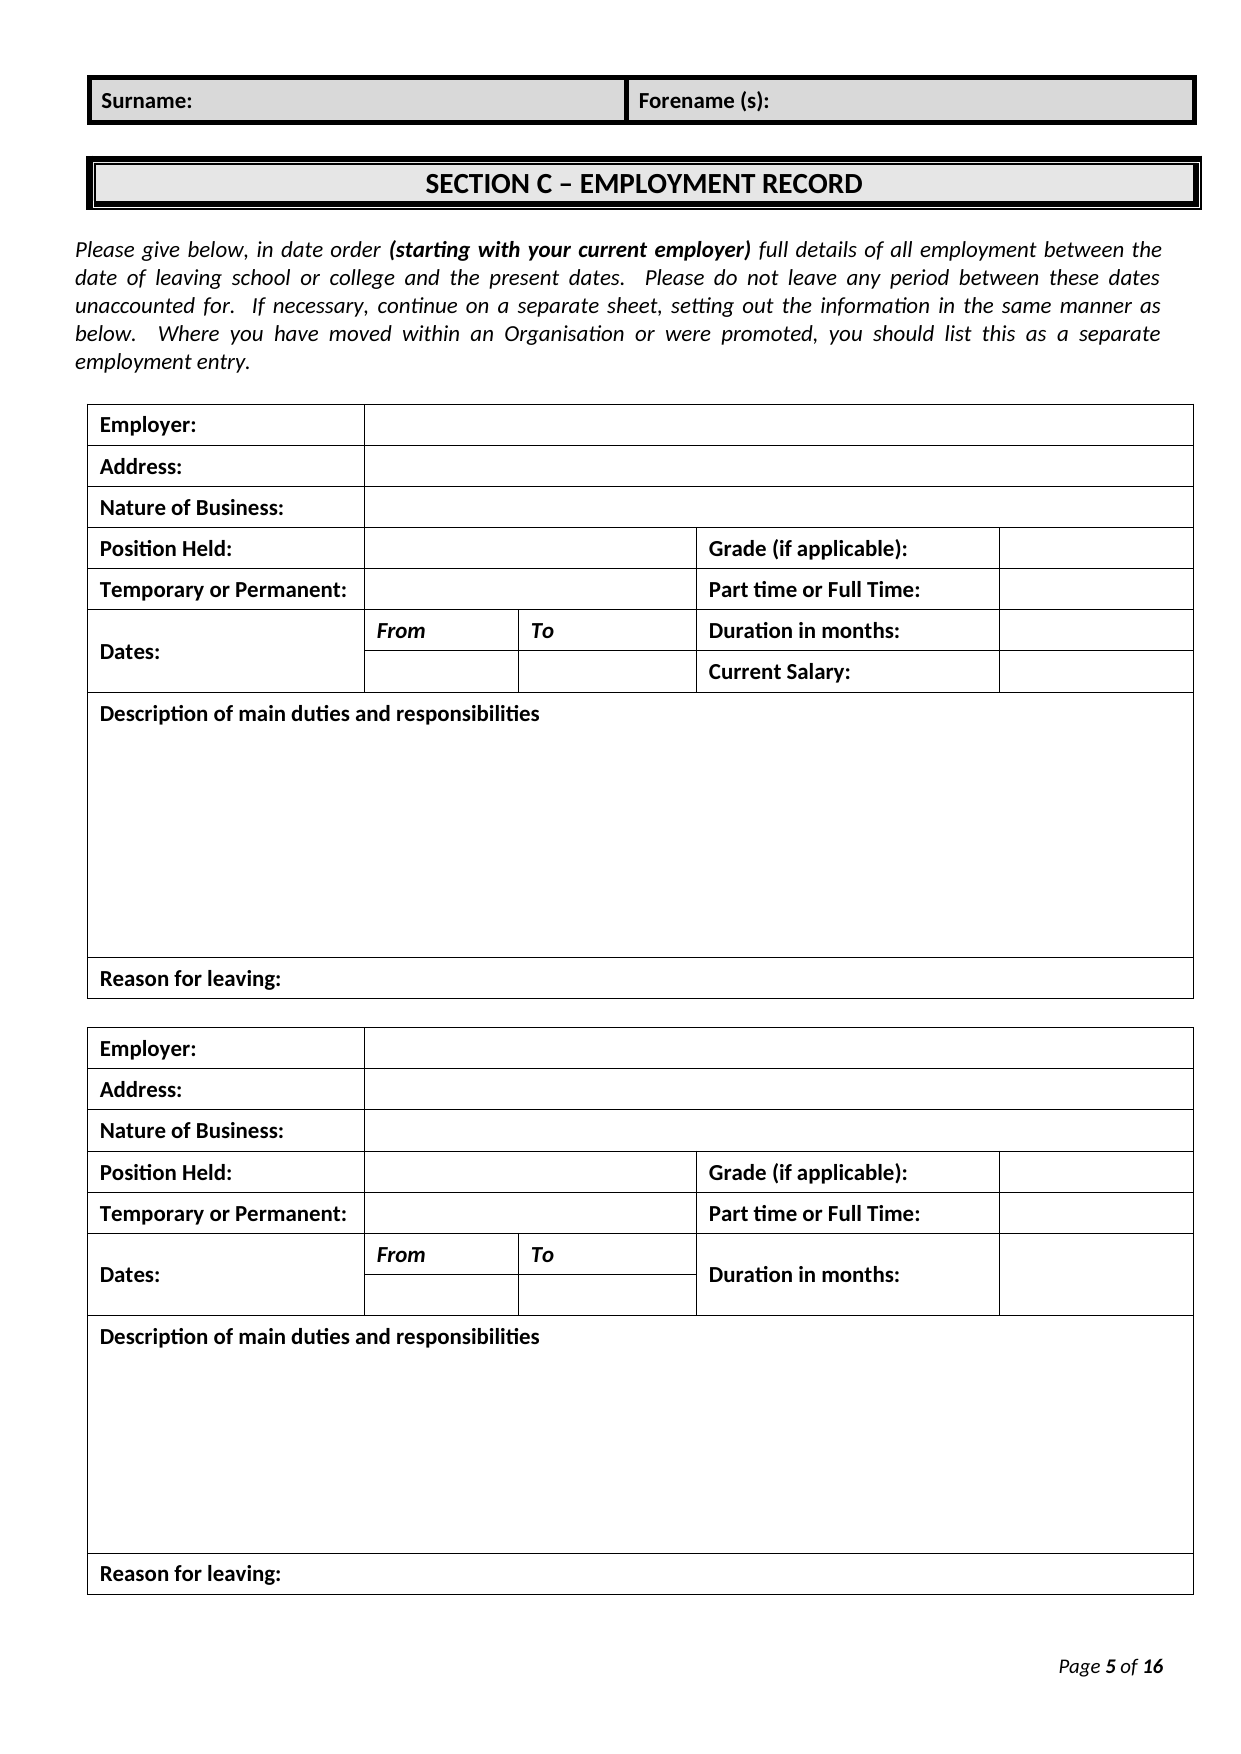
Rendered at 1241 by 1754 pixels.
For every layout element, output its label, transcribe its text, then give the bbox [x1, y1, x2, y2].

table_cell [1000, 651, 1193, 692]
table_cell Current Salary: [697, 651, 999, 692]
table_cell [365, 528, 696, 568]
table_cell [365, 1193, 696, 1233]
table_cell Description of main duties and responsibilities [88, 1316, 1193, 1552]
table_cell To [519, 610, 696, 650]
table_cell Position Held: [88, 1152, 364, 1192]
table_header Employer: [88, 1028, 364, 1068]
table_cell [1000, 1193, 1193, 1233]
table_cell Nature of Business: [88, 487, 364, 527]
table_cell Grade (if applicable): [697, 1152, 999, 1192]
table_cell Dates: [88, 1234, 364, 1315]
table_cell [1000, 528, 1193, 568]
table_cell To [519, 1234, 696, 1274]
table_cell [365, 1069, 1193, 1109]
table_cell From [365, 610, 518, 650]
table_cell Duration in months: [697, 1234, 999, 1315]
table_cell [1000, 1152, 1193, 1192]
table_cell Position Held: [88, 528, 364, 568]
table_cell Address: [88, 446, 364, 486]
table_cell Nature of Business: [88, 1110, 364, 1151]
table_header [365, 405, 1193, 445]
table_header SECTION C – EMPLOYMENT RECORD [96, 165, 1193, 201]
table_cell Duration in months: [697, 610, 999, 650]
table_cell Description of main duties and responsibilities [88, 693, 1193, 957]
table_cell [365, 487, 1193, 527]
table_header Employer: [88, 405, 364, 445]
table_cell [1000, 1234, 1193, 1315]
table_cell [365, 1152, 696, 1192]
table_cell Temporary or Permanent: [88, 1193, 364, 1233]
table_cell [519, 651, 696, 692]
table_cell [519, 1275, 696, 1315]
table_cell [365, 1275, 518, 1315]
text Please give below, in date order (starting with your current employer) full details of all employment between the date of leaving school or college and the present dates. Please do not leave any period between these dates unaccounted for. If necessary, continue on a separate sheet, setting out the information in the same manner as below. Where you have moved within an Organisation or were promoted, you should list this as a separate employment entry. [75, 235, 1165, 376]
table_cell Part time or Full Time: [697, 1193, 999, 1233]
table_cell Address: [88, 1069, 364, 1109]
table_cell Grade (if applicable): [697, 528, 999, 568]
table_cell Temporary or Permanent: [88, 569, 364, 609]
table_cell [365, 651, 518, 692]
table_cell [365, 569, 696, 609]
table_cell From [365, 1234, 518, 1274]
table_cell Reason for leaving: [88, 1554, 1193, 1593]
table_cell [1000, 610, 1193, 650]
table_cell [1000, 569, 1193, 609]
table_cell [365, 1110, 1193, 1151]
table_cell Reason for leaving: [88, 958, 1193, 998]
table_cell [365, 446, 1193, 486]
table_cell Dates: [88, 610, 364, 692]
table_header [365, 1028, 1193, 1068]
table_cell Part time or Full Time: [697, 569, 999, 609]
